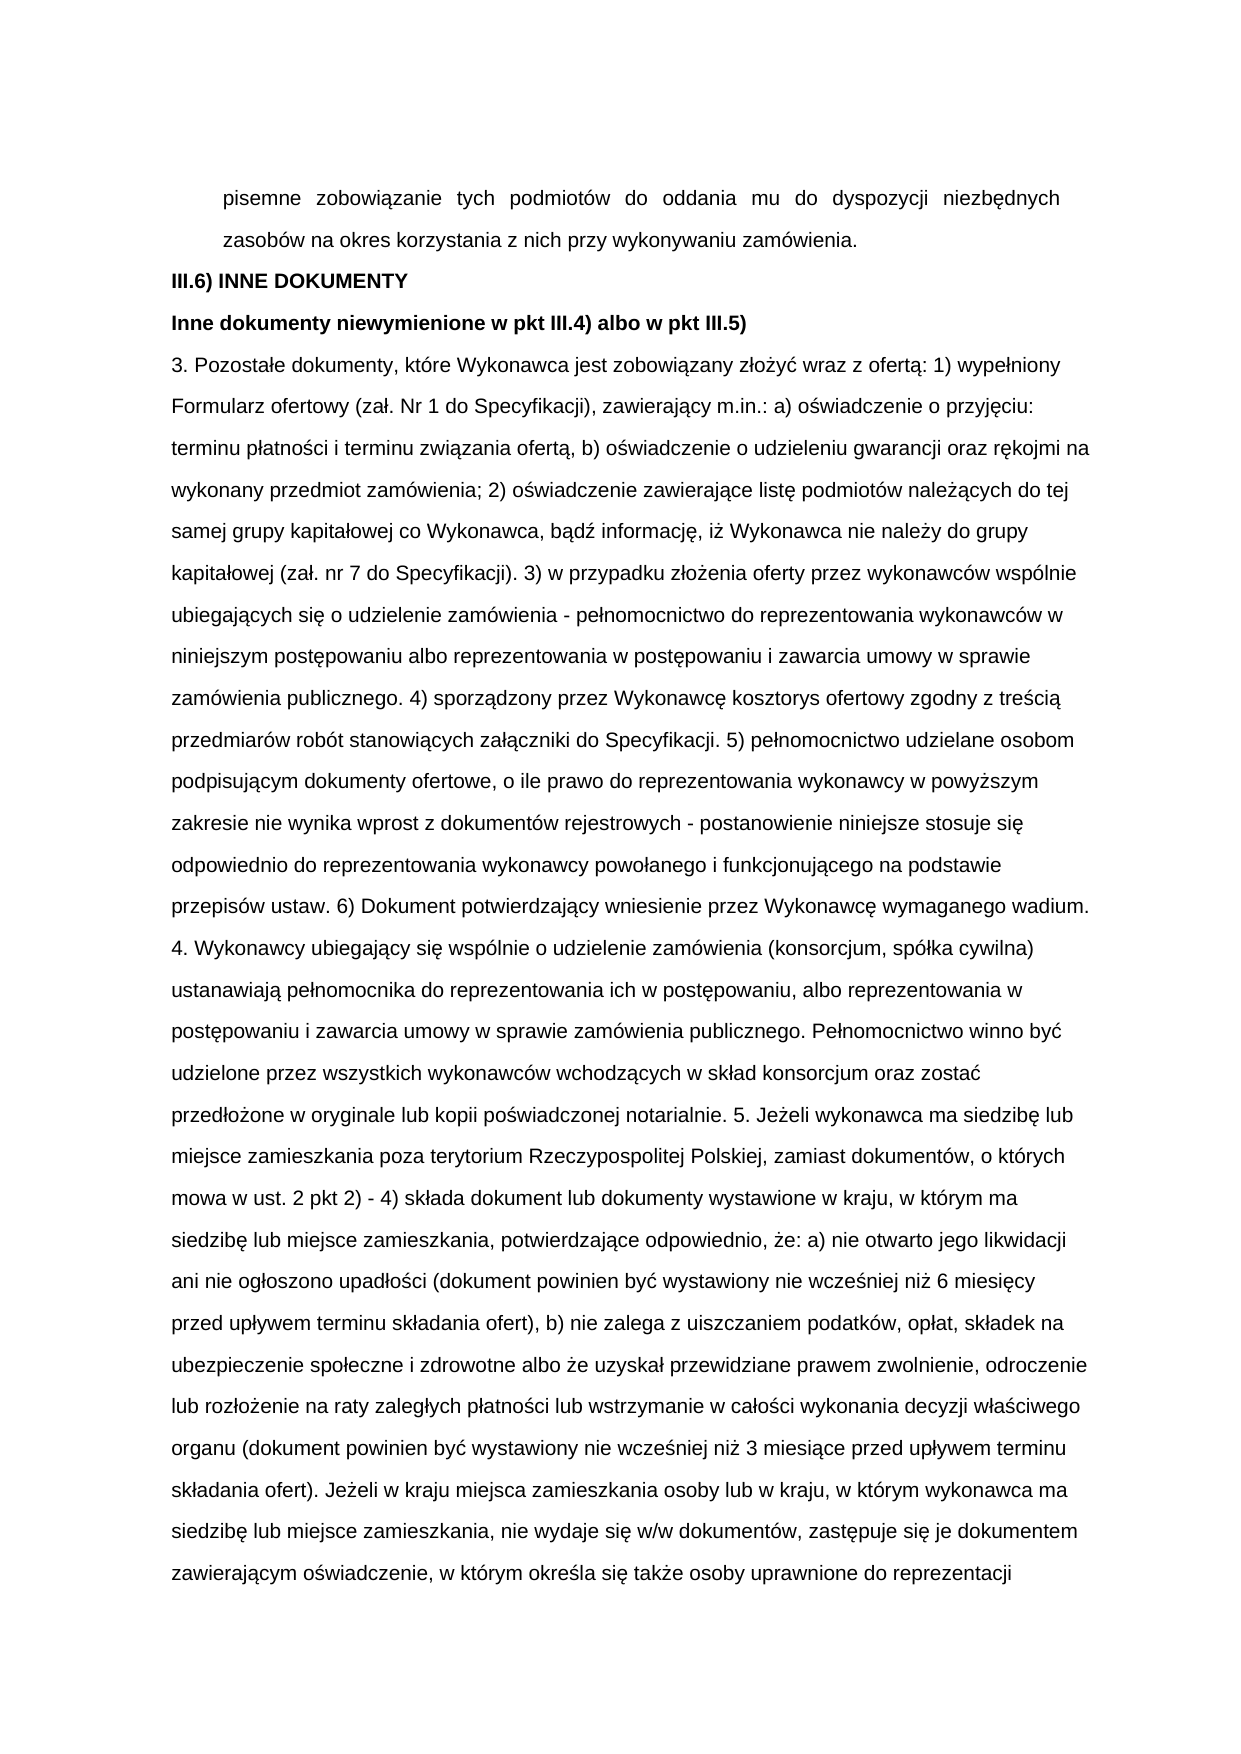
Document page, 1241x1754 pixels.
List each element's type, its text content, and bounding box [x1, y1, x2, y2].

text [223, 168, 1061, 252]
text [171, 335, 1093, 1585]
text III.6) INNE DOKUMENTY [171, 252, 1093, 293]
text Inne dokumenty niewymienione w pkt III.4) albo w pkt III.5) [171, 293, 1093, 335]
